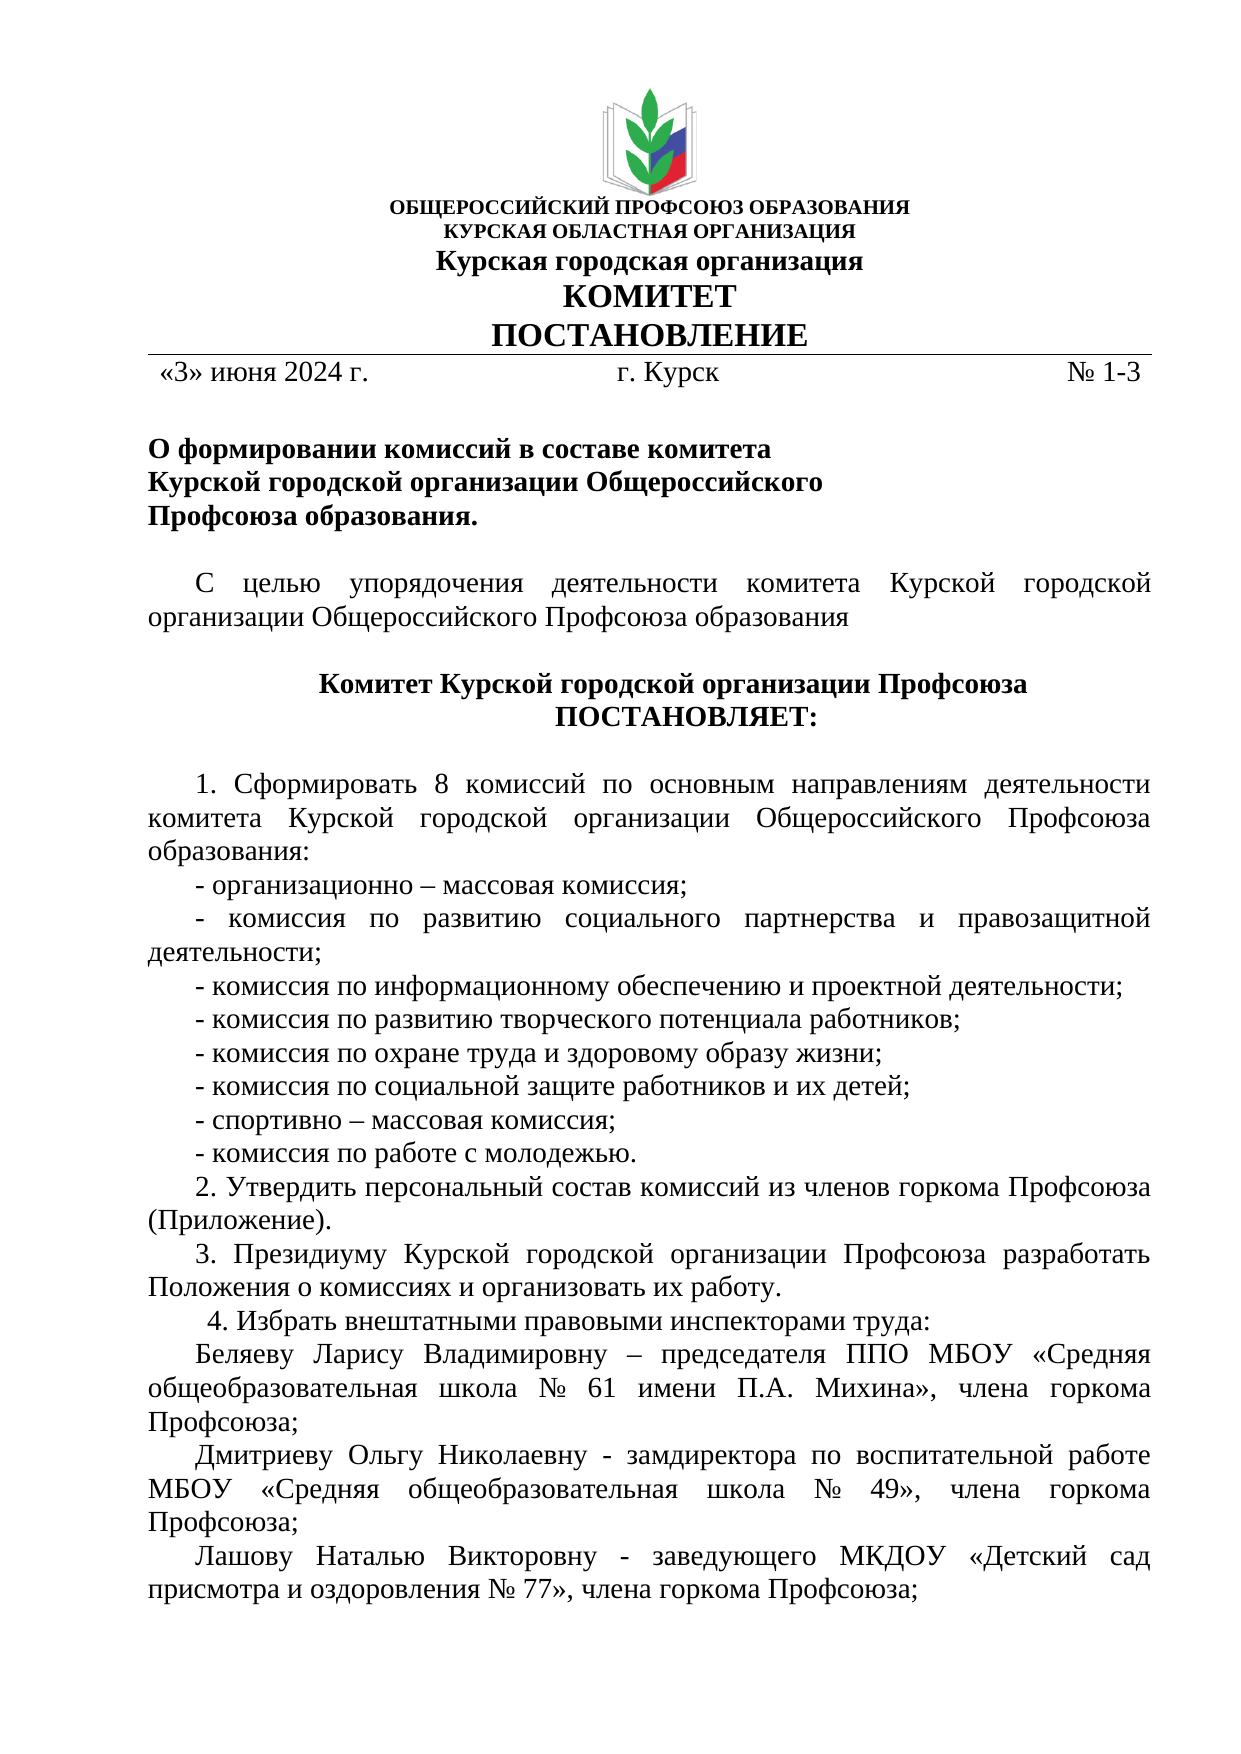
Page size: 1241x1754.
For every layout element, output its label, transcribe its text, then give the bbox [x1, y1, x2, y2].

text Лашову Наталью Викторовну - заведующего МКДОУ «Детский сад присмотра и оздоровления № 77», члена горкома Профсоюза; [148, 1538, 1152, 1605]
text КУРСКАЯ ОБЛАСТНАЯ ОРГАНИЗАЦИЯ [148, 219, 1152, 243]
table_header «3» июня 2024 г. [148, 355, 473, 397]
text Дмитриеву Ольгу Николаевну - замдиректора по воспитательной работе МБОУ «Средняя общеобразовательная школа № 49», члена горкома Профсоюза; [148, 1437, 1152, 1538]
subtitle КОМИТЕТ [148, 277, 1152, 315]
text С целью упорядочения деятельности комитета Курской городской организации Общероссийского Профсоюза образования [148, 565, 1152, 632]
picture [602, 88, 697, 196]
text - комиссия по развитию социального партнерства и правозащитной деятельности; [148, 901, 1152, 968]
text 1. Сформировать 8 комиссий по основным направлениям деятельности комитета Курской городской организации Общероссийского Профсоюза образования: [148, 766, 1152, 867]
text О формировании комиссий в составе комитета [148, 431, 1152, 464]
text Комитет Курской городской организации Профсоюза [148, 666, 1152, 699]
text - комиссия по охране труда и здоровому образу жизни; [148, 1035, 1152, 1068]
text ПОСТАНОВЛЕНИЕ [148, 315, 1152, 353]
text - комиссия по работе с молодежью. [148, 1135, 1152, 1169]
text Беляеву Ларису Владимировну – председателя ППО МБОУ «Средняя общеобразовательная школа № 61 имени П.А. Михина», члена горкома Профсоюза; [148, 1337, 1152, 1437]
table_header № 1-3 [816, 355, 1152, 397]
text Профсоюза образования. [148, 498, 1152, 532]
text 4. Избрать внештатными правовыми инспекторами труда: [148, 1303, 1152, 1337]
text 3. Президиуму Курской городской организации Профсоюза разработать Положения о комиссиях и организовать их работу. [148, 1236, 1152, 1303]
subtitle Курская городская организация [148, 243, 1152, 277]
text - комиссия по информационному обеспечению и проектной деятельности; [148, 968, 1152, 1001]
text - комиссия по социальной защите работников и их детей; [148, 1068, 1152, 1102]
text ПОСТАНОВЛЯЕТ: [148, 699, 1152, 733]
text ОБЩЕРОССИЙСКИЙ ПРОФСОЮЗ ОБРАЗОВАНИЯ [148, 195, 1152, 219]
text Курской городской организации Общероссийского [148, 464, 1152, 498]
text - организационно – массовая комиссия; [195, 867, 1152, 901]
table_header г. Курск [473, 355, 816, 397]
text - спортивно – массовая комиссия; [148, 1102, 1152, 1135]
text - комиссия по развитию творческого потенциала работников; [148, 1001, 1152, 1035]
text 2. Утвердить персональный состав комиссий из членов горкома Профсоюза (Приложение). [148, 1169, 1152, 1236]
